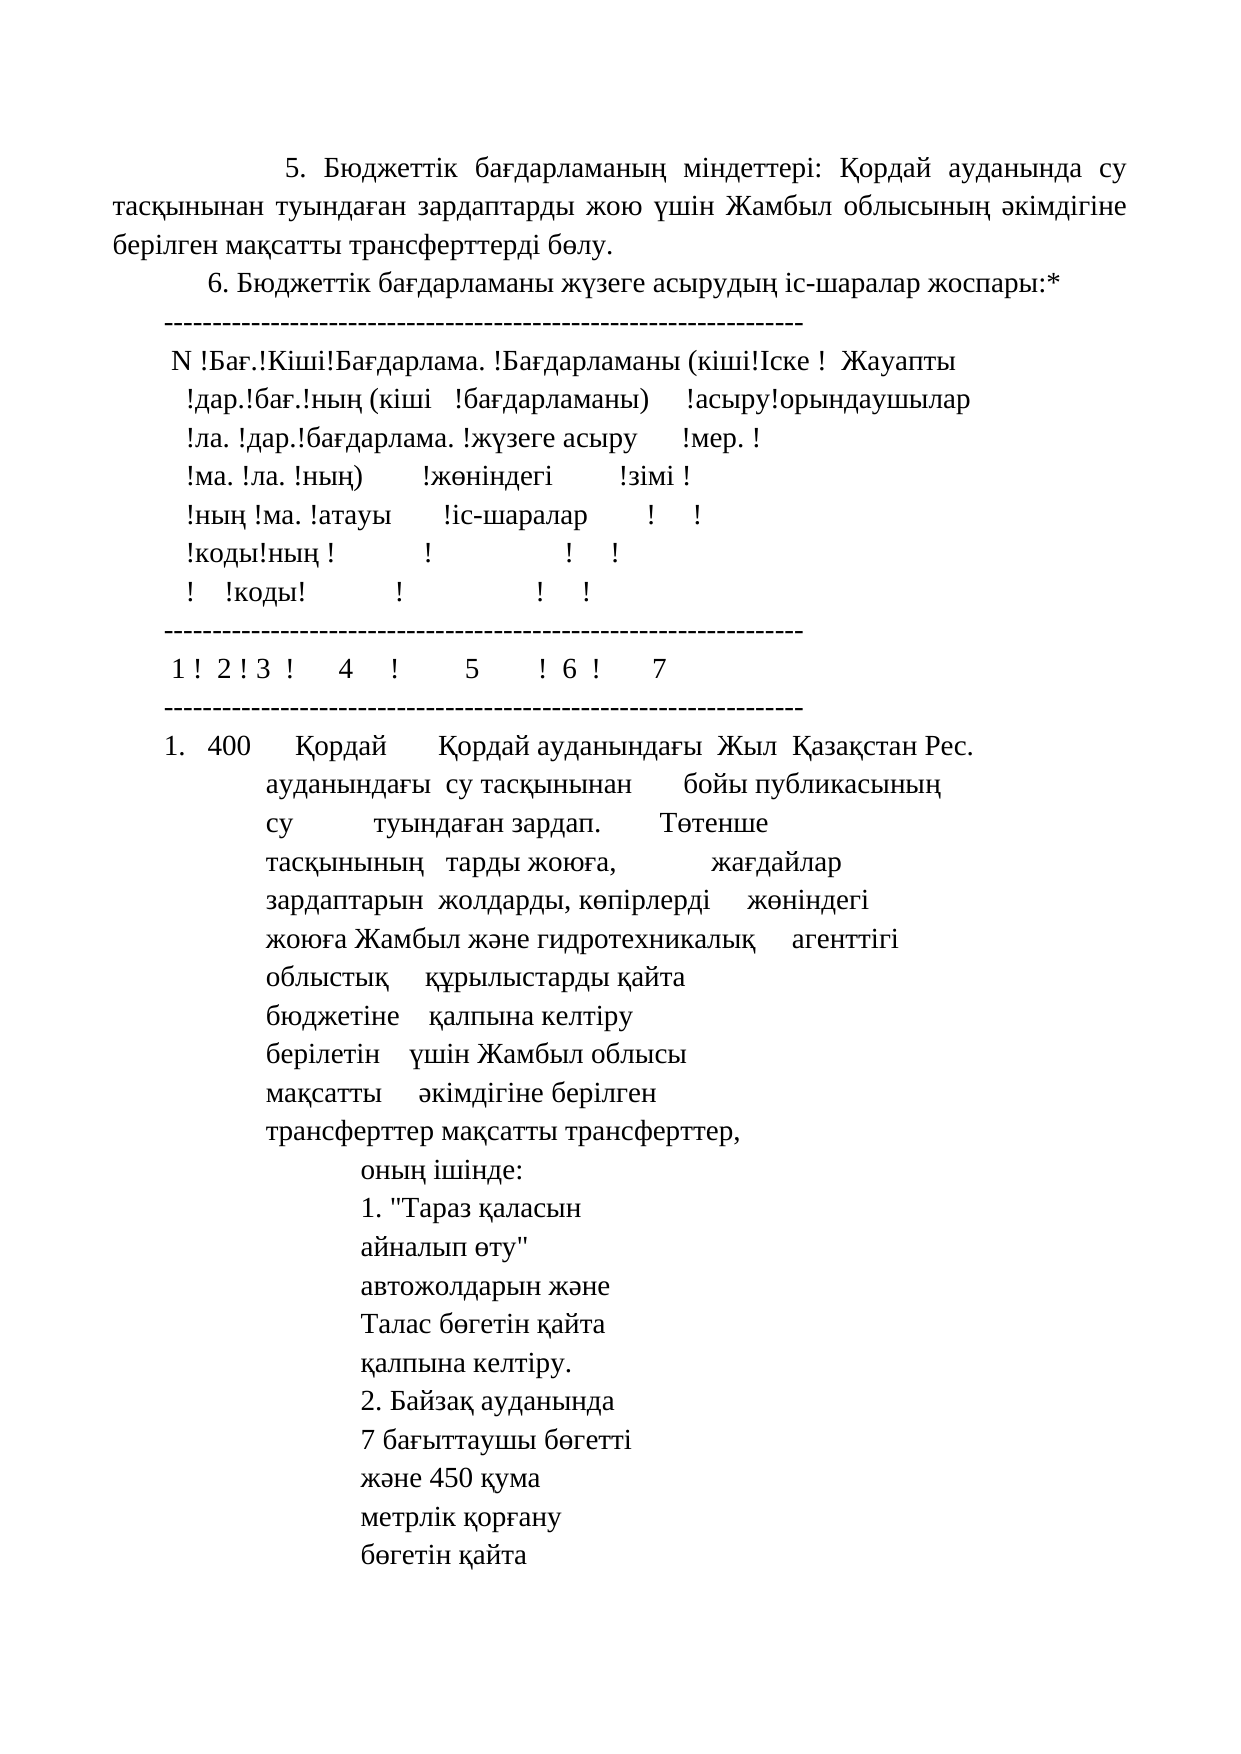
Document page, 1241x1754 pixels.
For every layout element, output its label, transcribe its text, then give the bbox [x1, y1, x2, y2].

text !ма. !ла. !ның) !жөніндегі !зімі ! [112, 458, 1128, 492]
text !дар.!бағ.!ның (кіші !бағдарламаны) !асыру!орындаушылар [112, 381, 1128, 415]
text жоюға Жамбыл және гидротехникалық агенттігі [112, 921, 1128, 954]
text оның ішiнде: [112, 1152, 1128, 1186]
text автожолдарын және [112, 1268, 1128, 1301]
text облыстық құрылыстарды қайта [112, 959, 1128, 993]
text N !Бағ.!Кіші!Бағдарлама. !Бағдарламаны (кіші!Іске ! Жауапты [112, 343, 1128, 376]
text ------------------------------------------------------------------ [112, 612, 1128, 646]
text метрлiк қорғану [112, 1499, 1128, 1532]
text !ла. !дар.!бағдарлама. !жүзеге асыру !мер. ! [112, 420, 1128, 453]
text 1. 400 Қордай Қордай ауданындағы Жыл Қазақстан Рес. [112, 728, 1128, 762]
text берiлетiн үшiн Жамбыл облысы [112, 1036, 1128, 1070]
text ауданындағы су тасқынынан бойы публикасының [112, 767, 1128, 800]
text Талас бөгетiн қайта [112, 1306, 1128, 1340]
text !коды!ның ! ! ! ! [112, 535, 1128, 569]
text ------------------------------------------------------------------ [112, 304, 1128, 338]
text су туындаған зардап. Төтенше [112, 805, 1128, 839]
text бөгетiн қайта [112, 1537, 1128, 1571]
text !ның !ма. !атауы !іс-шаралар ! ! [112, 497, 1128, 530]
text қалпына келтiру. [112, 1345, 1128, 1378]
text 2. Байзақ ауданында [112, 1383, 1128, 1417]
text ! !коды! ! ! ! [112, 574, 1128, 607]
text 1 ! 2 ! 3 ! 4 ! 5 ! 6 ! 7 [112, 651, 1128, 684]
text 5. Бюджеттік бағдарламаның мiндеттері: Қордай ауданында су тасқынынан туындаған зардаптарды жою үшiн Жамбыл облысының әкімдiгiне берiлген мақсатты трансферттердi бөлу. [112, 150, 1128, 261]
text 6. Бюджеттiк бағдарламаны жүзеге асырудың іс-шаралар жоспары:* [112, 266, 1128, 299]
text тасқынының тарды жоюға, жағдайлар [112, 844, 1128, 877]
text айналып өту" [112, 1229, 1128, 1263]
text 1. "Тараз қаласын [112, 1191, 1128, 1224]
text және 450 қума [112, 1460, 1128, 1494]
text ------------------------------------------------------------------ [112, 689, 1128, 723]
text трансферттер мақсатты трансферттер, [112, 1113, 1128, 1147]
text 7 бағыттаушы бөгеттi [112, 1422, 1128, 1455]
text мақсатты әкiмдiгiне берiлген [112, 1075, 1128, 1108]
text зардаптарын жолдарды, көпiрлердi жөніндегі [112, 882, 1128, 916]
text бюджетiне қалпына келтiру [112, 998, 1128, 1031]
